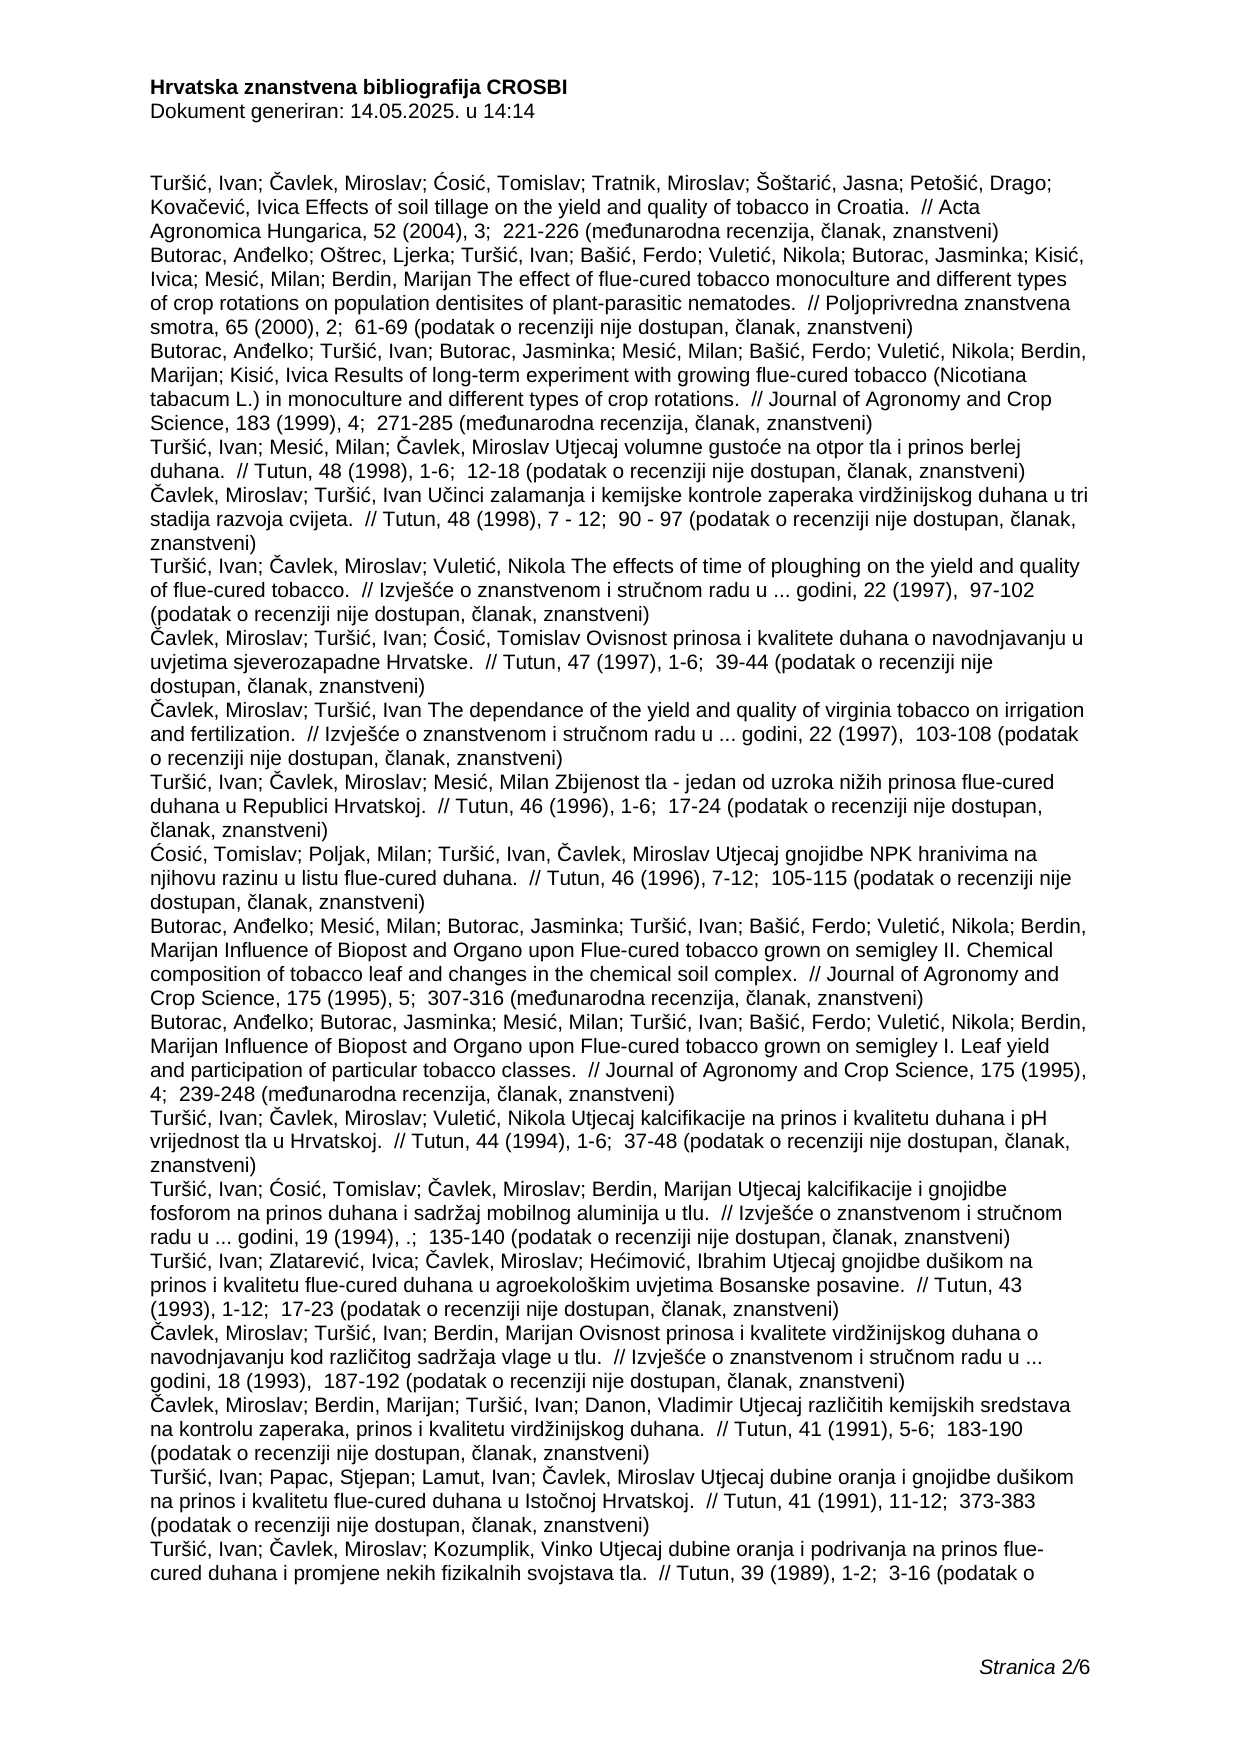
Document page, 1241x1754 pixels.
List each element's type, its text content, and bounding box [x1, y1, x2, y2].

text Čavlek, Miroslav; Berdin, Marijan; Turšić, Ivan; Danon, Vladimir [150, 1393, 1090, 1465]
text Butorac, Anđelko; Butorac, Jasminka; Mesić, Milan; Turšić, Ivan; Bašić, Ferdo; Vuletić, Nikola; Berdin, Marijan [150, 1009, 1090, 1105]
text Turšić, Ivan; Mesić, Milan; Čavlek, Miroslav [150, 434, 1090, 482]
text Butorac, Anđelko; Mesić, Milan; Butorac, Jasminka; Turšić, Ivan; Bašić, Ferdo; Vuletić, Nikola; Berdin, Marijan [150, 914, 1090, 1009]
text Čavlek, Miroslav; Turšić, Ivan; Berdin, Marijan [150, 1321, 1090, 1393]
text Turšić, Ivan; Čavlek, Miroslav; Vuletić, Nikola [150, 554, 1090, 626]
text Čavlek, Miroslav; Turšić, Ivan [150, 482, 1090, 554]
text Butorac, Anđelko; Oštrec, Ljerka; Turšić, Ivan; Bašić, Ferdo; Vuletić, Nikola; Butorac, Jasminka; Kisić, Ivica; Mesić, Milan; Berdin, Marijan [150, 243, 1090, 339]
text Ćosić, Tomislav; Poljak, Milan; Turšić, Ivan, Čavlek, Miroslav [150, 842, 1090, 914]
text Turšić, Ivan; Zlatarević, Ivica; Čavlek, Miroslav; Hećimović, Ibrahim [150, 1249, 1090, 1321]
text Butorac, Anđelko; Turšić, Ivan; Butorac, Jasminka; Mesić, Milan; Bašić, Ferdo; Vuletić, Nikola; Berdin, Marijan; Kisić, Ivica [150, 339, 1090, 434]
text Čavlek, Miroslav; Turšić, Ivan [150, 698, 1090, 770]
text Turšić, Ivan; Čavlek, Miroslav; Ćosić, Tomislav; Tratnik, Miroslav; Šoštarić, Jasna; Petošić, Drago; Kovačević, Ivica [150, 171, 1090, 243]
text Turšić, Ivan; Papac, Stjepan; Lamut, Ivan; Čavlek, Miroslav [150, 1465, 1090, 1537]
text Turšić, Ivan; Ćosić, Tomislav; Čavlek, Miroslav; Berdin, Marijan [150, 1177, 1090, 1249]
text Čavlek, Miroslav; Turšić, Ivan; Ćosić, Tomislav [150, 626, 1090, 698]
text Turšić, Ivan; Čavlek, Miroslav; Mesić, Milan [150, 770, 1090, 842]
text Turšić, Ivan; Čavlek, Miroslav; Vuletić, Nikola [150, 1105, 1090, 1177]
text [150, 1537, 1090, 1584]
